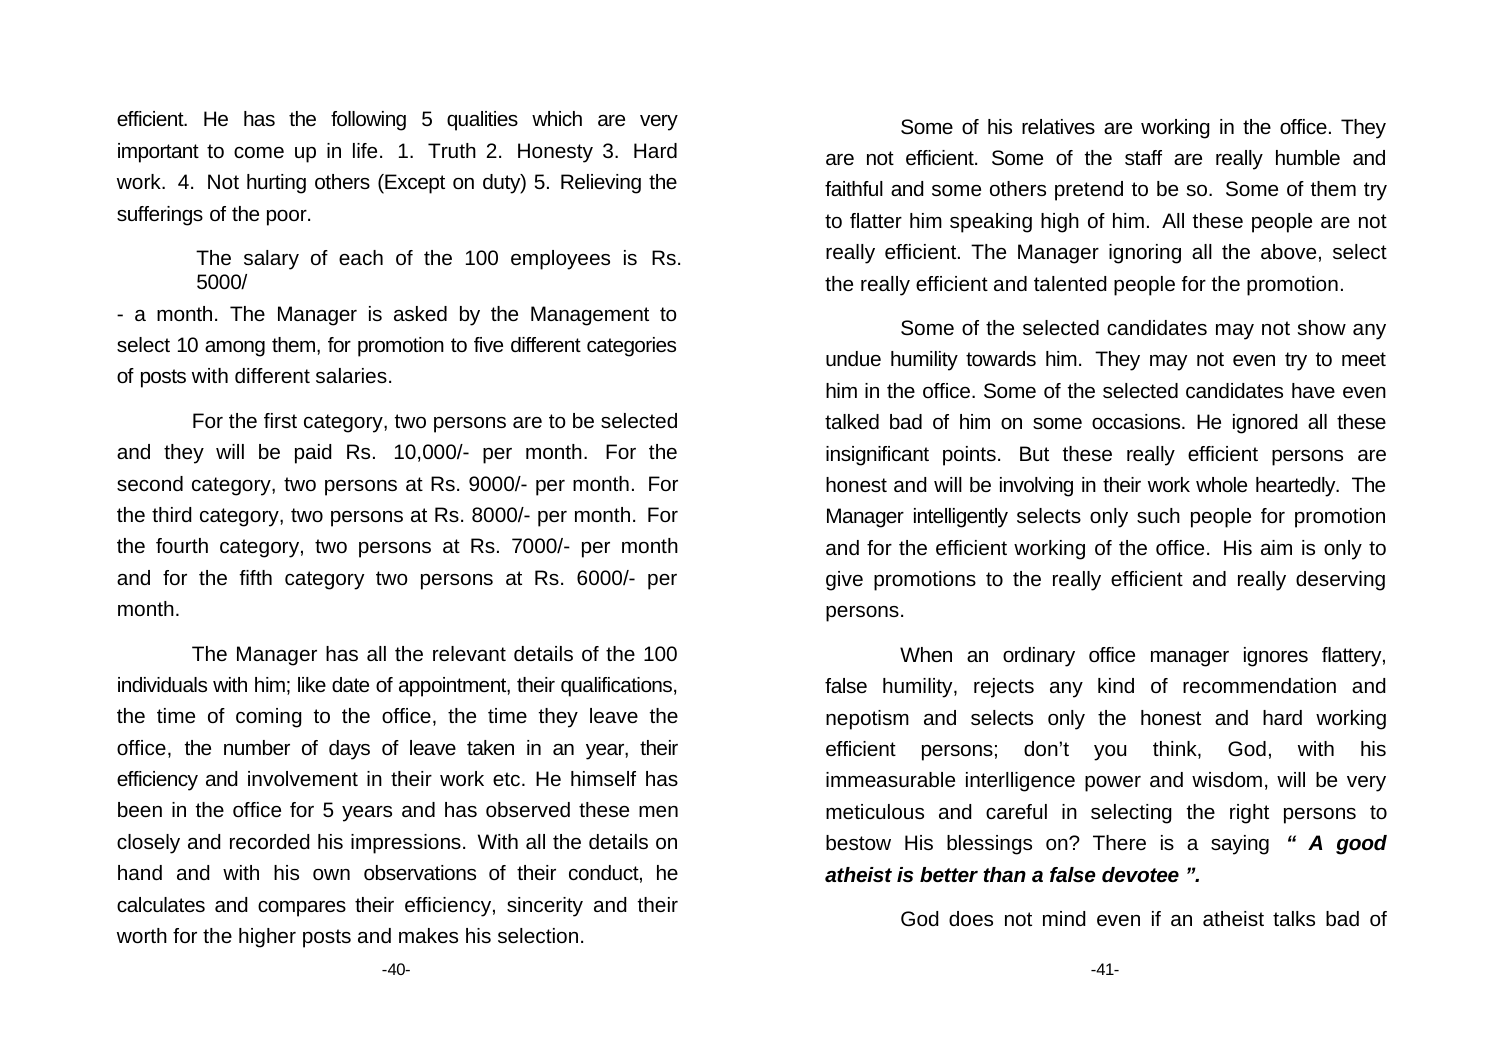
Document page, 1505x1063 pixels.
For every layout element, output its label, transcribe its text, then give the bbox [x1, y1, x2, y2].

text For the first category, two persons are to be selected and they will be paid Rs. 10,000/- per month. For the second category, two persons at Rs. 9000/- per month. For the third category, two persons at Rs. 8000/- per month. For the fourth category, two persons at Rs. 7000/- per month and for the fifth category two persons at Rs. 6000/- per month. [117, 409, 678, 621]
text efficient. He has the following 5 qualities which are very important to come up in life. 1. Truth 2. Honesty 3. Hard work. 4. Not hurting others (Except on duty) 5. Relieving the sufferings of the poor. [117, 107, 678, 225]
text When an ordinary office manager ignores flattery, false humility, rejects any kind of recommendation and nepotism and selects only the honest and hard working efficient persons; don’t you think, God, with his immeasurable interlligence power and wisdom, will be very meticulous and careful in selecting the right persons to bestow His blessings on? There is a saying “ A good atheist is better than a false devotee ”. [825, 643, 1387, 886]
text Some of the selected candidates may not show any undue humility towards him. They may not even try to meet him in the office. Some of the selected candidates have even talked bad of him on some occasions. He ignored all these insignificant points. But these really efficient persons are honest and will be involving in their work whole heartedly. The Manager intelligently selects only such people for promotion and for the efficient working of the office. His aim is only to give promotions to the really efficient and really deserving persons. [825, 316, 1387, 622]
text The salary of each of the 100 employees is Rs. 5000/ [196, 246, 682, 294]
text Some of his relatives are working in the office. They are not efficient. Some of the staff are really humble and faithful and some others pretend to be so. Some of them try to flatter him speaking high of him. All these people are not really efficient. The Manager ignoring all the above, select the really efficient and talented people for the promotion. [825, 114, 1387, 295]
text The Manager has all the relevant details of the 100 individuals with him; like date of appointment, their qualifications, the time of coming to the office, the time they leave the office, the number of days of leave taken in an year, their efficiency and involvement in their work etc. He himself has been in the office for 5 years and has observed these men closely and recorded his impressions. With all the details on hand and with his own observations of their conduct, he calculates and compares their efficiency, sincerity and their worth for the higher posts and makes his selection. [117, 642, 678, 948]
text - a month. The Manager is asked by the Management to select 10 among them, for promotion to five different categories of posts with different salaries. [117, 302, 678, 388]
